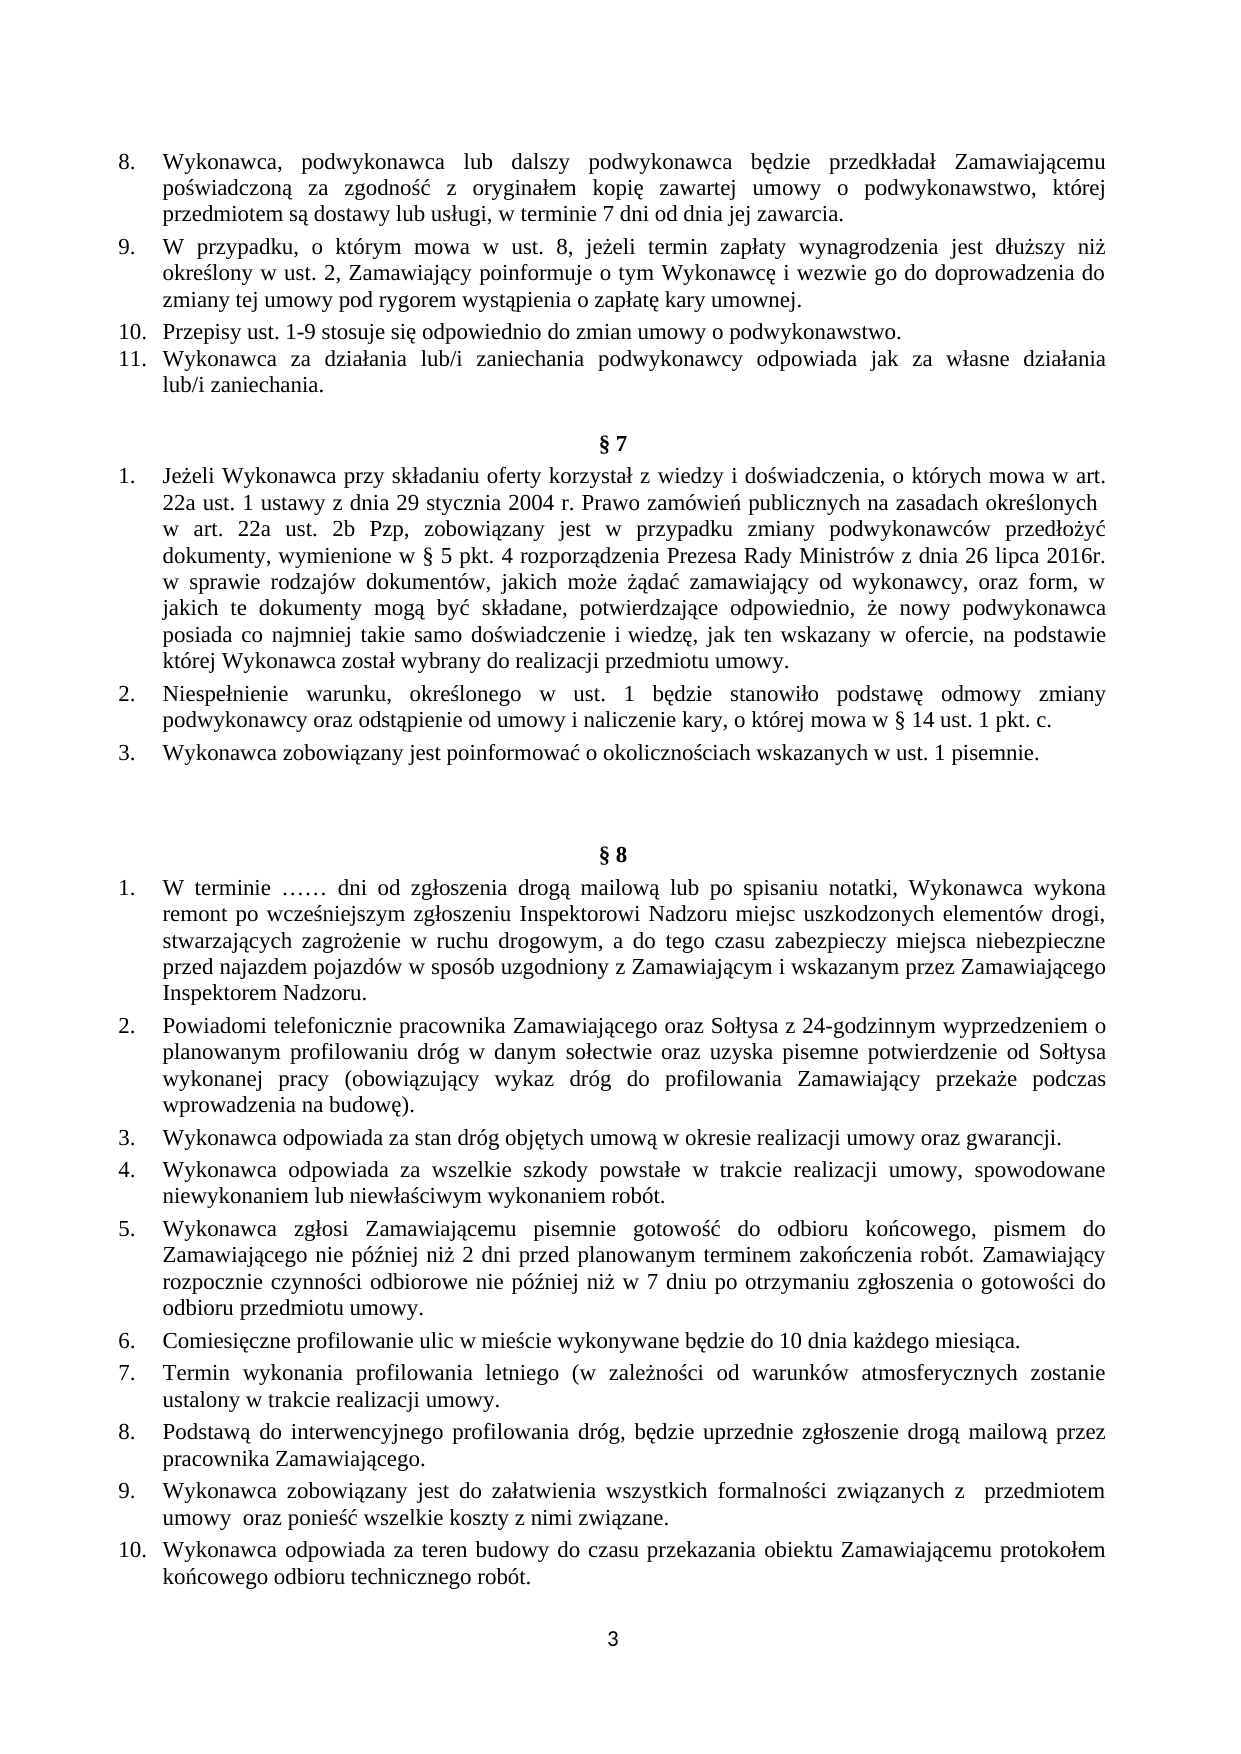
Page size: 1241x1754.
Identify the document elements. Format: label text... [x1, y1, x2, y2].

list Wykonawca, podwykonawca lub dalszy podwykonawca będzie przedkładał Zamawiającemu poświadczoną za zgodność z oryginałem kopię zawartej umowy o podwykonawstwo, której przedmiotem są dostawy lub usługi, w terminie 7 dni od dnia jej zawarcia. [118, 148, 1107, 227]
text § 8 [118, 841, 1107, 868]
list Wykonawca odpowiada za teren budowy do czasu przekazania obiektu Zamawiającemu protokołem końcowego odbioru technicznego robót. [118, 1536, 1107, 1589]
list Wykonawca zobowiązany jest poinformować o okolicznościach wskazanych w ust. 1 pisemnie. [118, 739, 1107, 765]
list Powiadomi telefonicznie pracownika Zamawiającego oraz Sołtysa z 24-godzinnym wyprzedzeniem o planowanym profilowaniu dróg w danym sołectwie oraz uzyska pisemne potwierdzenie od Sołtysa wykonanej pracy (obowiązujący wykaz dróg do profilowania Zamawiający przekaże podczas wprowadzenia na budowę). [118, 1012, 1107, 1117]
list W terminie …… dni od zgłoszenia drogą mailową lub po spisaniu notatki, Wykonawca wykona remont po wcześniejszym zgłoszeniu Inspektorowi Nadzoru miejsc uszkodzonych elementów drogi, stwarzających zagrożenie w ruchu drogowym, a do tego czasu zabezpieczy miejsca niebezpieczne przed najazdem pojazdów w sposób uzgodniony z Zamawiającym i wskazanym przez Zamawiającego Inspektorem Nadzoru. [118, 874, 1107, 1006]
text § 7 [118, 430, 1107, 456]
list Comiesięczne profilowanie ulic w mieście wykonywane będzie do 10 dnia każdego miesiąca. [118, 1327, 1107, 1353]
list Wykonawca zgłosi Zamawiającemu pisemnie gotowość do odbioru końcowego, pismem do Zamawiającego nie później niż 2 dni przed planowanym terminem zakończenia robót. Zamawiający rozpocznie czynności odbiorowe nie później niż w 7 dniu po otrzymaniu zgłoszenia o gotowości do odbioru przedmiotu umowy. [118, 1215, 1107, 1321]
list Jeżeli Wykonawca przy składaniu oferty korzystał z wiedzy i doświadczenia, o których mowa w art. 22a ust. 1 ustawy z dnia 29 stycznia 2004 r. Prawo zamówień publicznych na zasadach określonych w art. 22a ust. 2b Pzp, zobowiązany jest w przypadku zmiany podwykonawców przedłożyć dokumenty, wymienione w § 5 pkt. 4 rozporządzenia Prezesa Rady Ministrów z dnia 26 lipca 2016r. w sprawie rodzajów dokumentów, jakich może żądać zamawiający od wykonawcy, oraz form, w jakich te dokumenty mogą być składane, potwierdzające odpowiednio, że nowy podwykonawca posiada co najmniej takie samo doświadczenie i wiedzę, jak ten wskazany w ofercie, na podstawie której Wykonawca został wybrany do realizacji przedmiotu umowy. [118, 463, 1107, 673]
list Wykonawca odpowiada za stan dróg objętych umową w okresie realizacji umowy oraz gwarancji. [118, 1124, 1107, 1150]
list Wykonawca odpowiada za wszelkie szkody powstałe w trakcie realizacji umowy, spowodowane niewykonaniem lub niewłaściwym wykonaniem robót. [118, 1156, 1107, 1209]
list W przypadku, o którym mowa w ust. 8, jeżeli termin zapłaty wynagrodzenia jest dłuższy niż określony w ust. 2, Zamawiający poinformuje o tym Wykonawcę i wezwie go do doprowadzenia do zmiany tej umowy pod rygorem wystąpienia o zapłatę kary umownej. [118, 233, 1107, 312]
list Wykonawca zobowiązany jest do załatwienia wszystkich formalności związanych z przedmiotem umowy oraz ponieść wszelkie koszty z nimi związane. [118, 1477, 1107, 1530]
list Przepisy ust. 1-9 stosuje się odpowiednio do zmian umowy o podwykonawstwo. [118, 318, 1107, 345]
list Wykonawca za działania lub/i zaniechania podwykonawcy odpowiada jak za własne działania lub/i zaniechania. [118, 345, 1107, 397]
list Podstawą do interwencyjnego profilowania dróg, będzie uprzednie zgłoszenie drogą mailową przez pracownika Zamawiającego. [118, 1418, 1107, 1471]
list Termin wykonania profilowania letniego (w zależności od warunków atmosferycznych zostanie ustalony w trakcie realizacji umowy. [118, 1359, 1107, 1412]
list Niespełnienie warunku, określonego w ust. 1 będzie stanowiło podstawę odmowy zmiany podwykonawcy oraz odstąpienie od umowy i naliczenie kary, o której mowa w § 14 ust. 1 pkt. c. [118, 680, 1107, 732]
